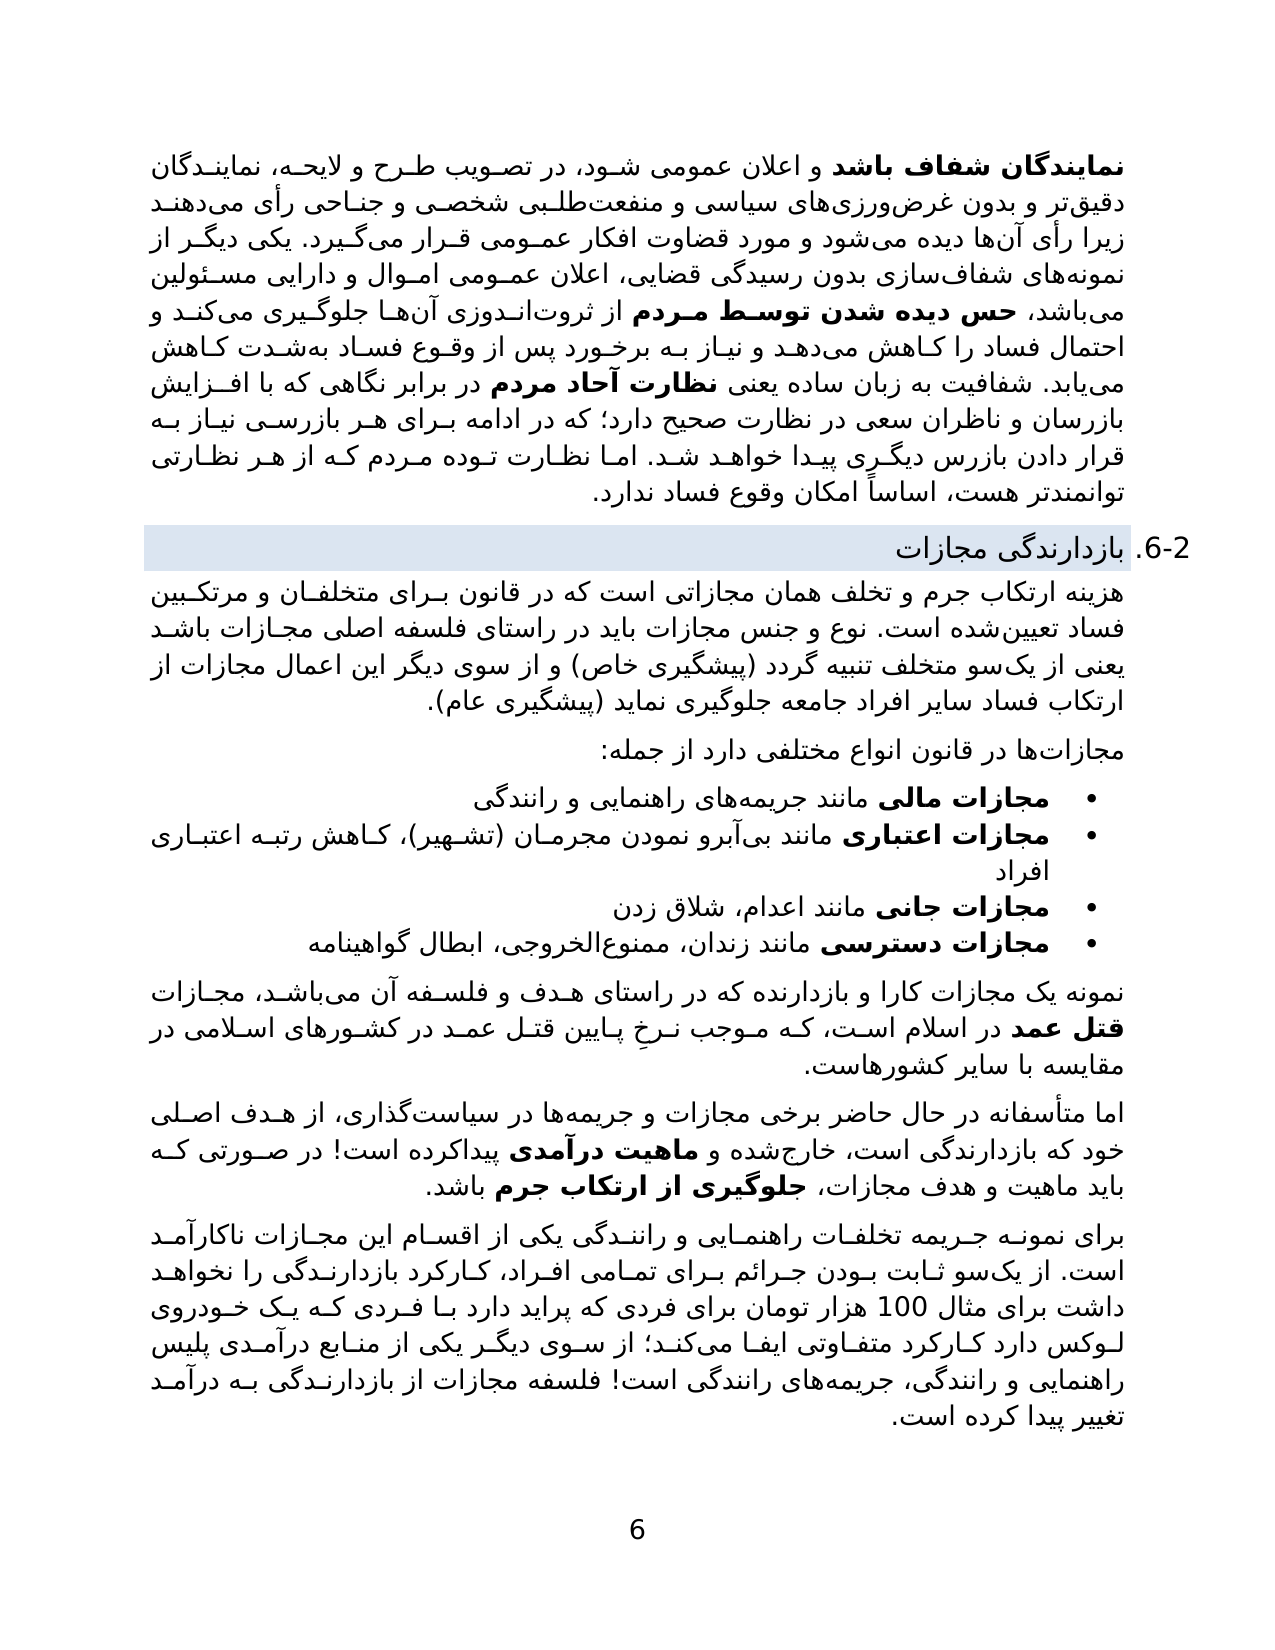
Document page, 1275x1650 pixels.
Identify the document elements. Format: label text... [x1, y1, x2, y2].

text مجازات‌ها در قانون انواع مختلفی دارد از جمله: [150, 734, 1125, 766]
list مجازات جانی مانند اعدام، شلاق زدن [150, 891, 1087, 923]
text برای نمونه جریمه‌ تخلفات راهنمایی و رانندگی یکی از اقسام این مجازات ناکارآمد است. از یک‌سو ثابت بودن جرائم برای تمامی افراد، کارکرد بازدارندگی را نخواهد داشت برای مثال 100 هزار تومان برای فردی که پراید دارد با فردی که یک خودروی لوکس دارد کارکرد متفاوتی ایفا می‌کند؛ از سوی دیگر یکی از منابع درآمدی پلیس راهنمایی و رانندگی، جریمه‌های رانندگی است! فلسفه مجازات از بازدارندگی به درآمد تغییر پیدا کرده است. [150, 1219, 1125, 1432]
subtitle بازدارندگی مجازات‌ [150, 531, 1125, 565]
text نمونه یک مجازات کارا و بازدارنده که در راستای هدف و فلسفه آن می‌باشد، مجازات قتل عمد در اسلام است، که موجب نرخِ پایین قتل عمد در کشورهای اسلامی در مقایسه با سایر کشورهاست. [150, 976, 1125, 1081]
text هزینه ارتکاب جرم و تخلف همان مجازاتی است که در قانون برای متخلفان و مرتکبین فساد تعیین‌شده است. نوع و جنس مجازات باید در راستای فلسفه اصلی مجازات باشد یعنی از یک‌سو متخلف تنبیه گردد (پیشگیری خاص) و از سوی دیگر این اعمال مجازات از ارتکاب فساد سایر افراد جامعه جلوگیری نماید (پیشگیری عام). [150, 576, 1125, 717]
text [150, 150, 1125, 508]
list مجازات مالی مانند جریمه‌های راهنمایی و رانندگی [150, 783, 1087, 814]
text اما متأسفانه در حال حاضر برخی مجازات‌ و جریمه‌ها در سیاست‌گذاری، از هدف اصلی خود که بازدارندگی است، خارج‌شده و ماهیت درآمدی پیداکرده است! در صورتی که باید ماهیت و هدف مجازات، جلوگیری از ارتکاب جرم باشد. [150, 1098, 1125, 1202]
list مجازات اعتباری مانند بی‌آبرو نمودن مجرمان (تشهیر)، کاهش رتبه اعتباری افراد [150, 819, 1087, 887]
list مجازات دسترسی مانند زندان، ممنوع‌الخروجی، ابطال گواهینامه [150, 928, 1087, 959]
